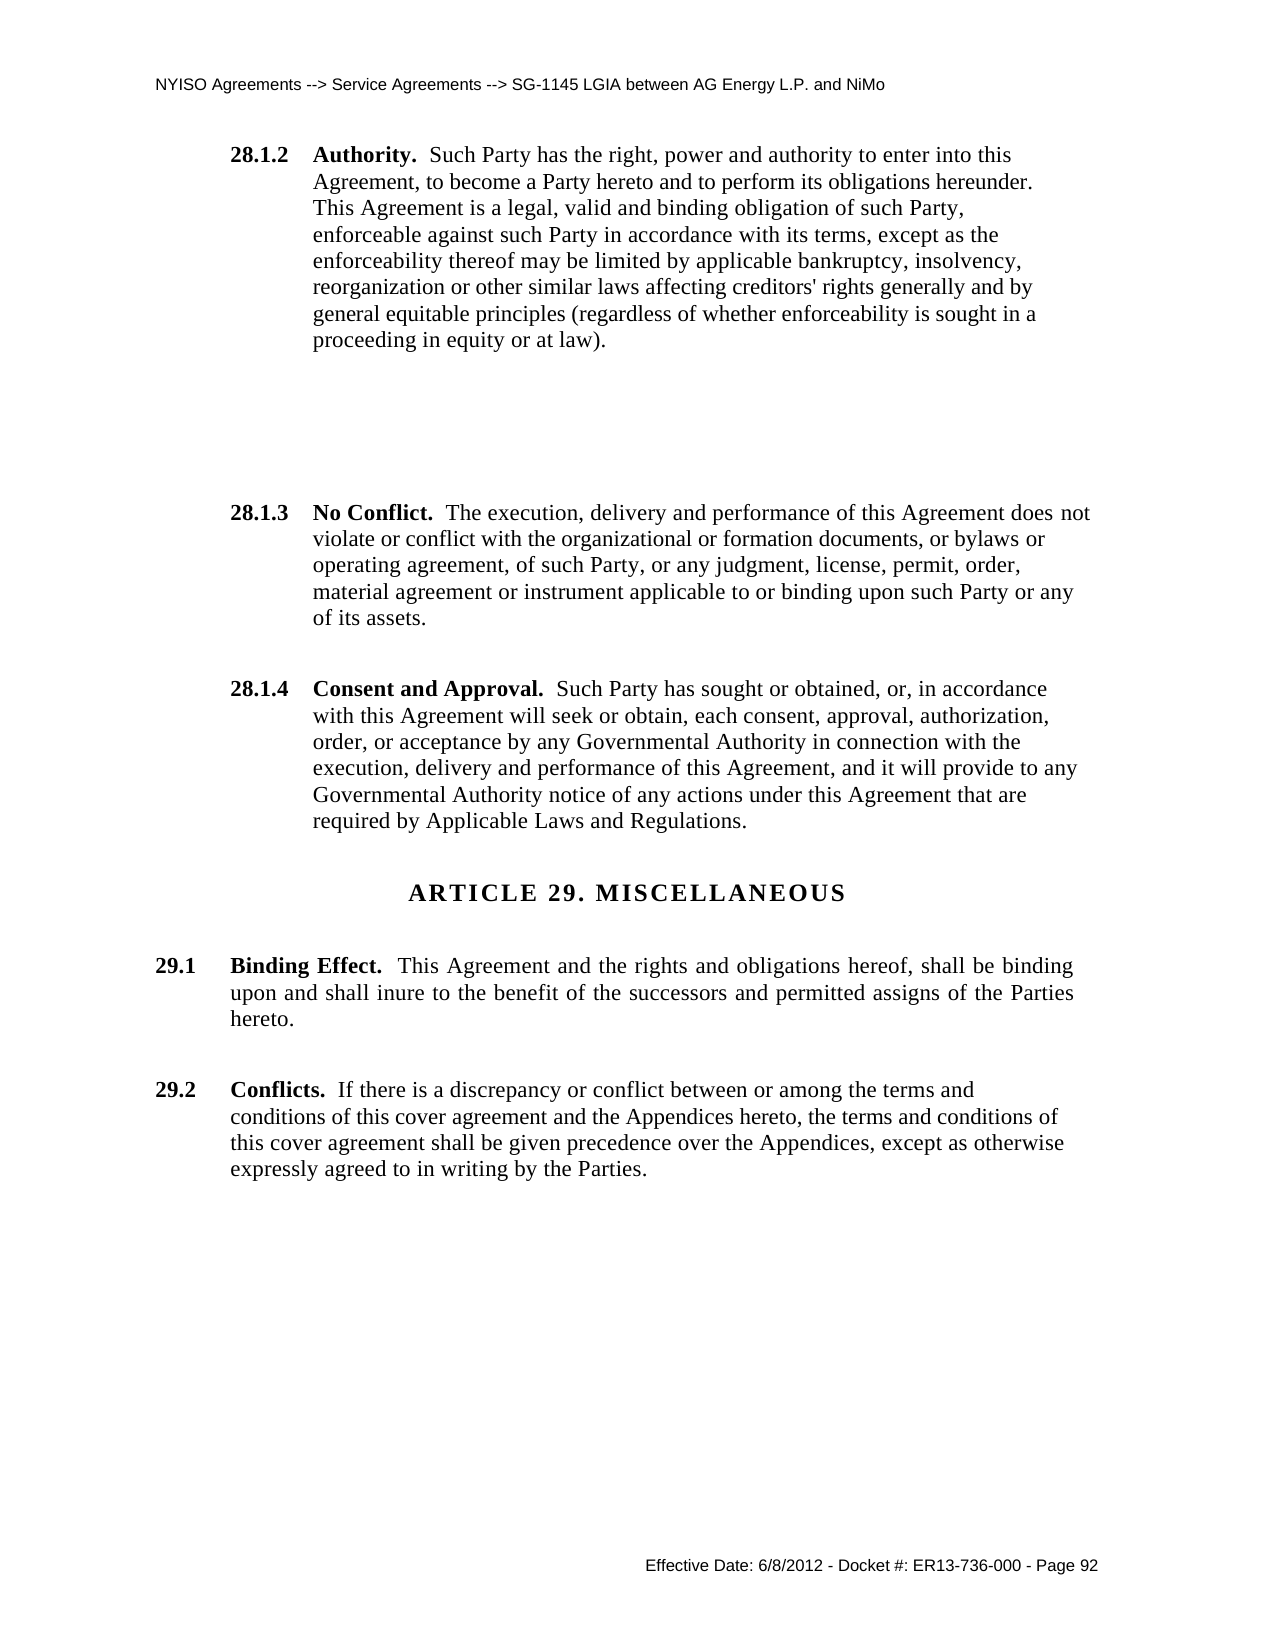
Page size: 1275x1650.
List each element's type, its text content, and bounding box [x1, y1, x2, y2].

text 28.1.2 Authority. Such Party has the right, power and authority to enter into this Agreement, to become a Party hereto and to perform its obligations hereunder. This Agreement is a legal, valid and binding obligation of such Party, enforceable against such Party in accordance with its terms, except as the enforceability thereof may be limited by applicable bankruptcy, insolvency, reorganization or other similar laws affecting creditors' rights generally and by general equitable principles (regardless of whether enforceability is sought in a proceeding in equity or at law). [230, 142, 1068, 352]
text ARTICLE 29. MISCELLANEOUS [155, 878, 1098, 907]
text 28.1.3 No Conflict. The execution, delivery and performance of this Agreement does not violate or conflict with the organizational or formation documents, or bylaws or operating agreement, of such Party, or any judgment, license, permit, order, material agreement or instrument applicable to or binding upon such Party or any of its assets. [230, 499, 1091, 630]
text 28.1.4 Consent and Approval. Such Party has sought or obtained, or, in accordance with this Agreement will seek or obtain, each consent, approval, authorization, order, or acceptance by any Governmental Authority in connection with the execution, delivery and performance of this Agreement, and it will provide to any Governmental Authority notice of any actions under this Agreement that are required by Applicable Laws and Regulations. [230, 675, 1091, 833]
text 29.2 Conflicts. If there is a discrepancy or conflict between or among the terms and conditions of this cover agreement and the Appendices hereto, the terms and conditions of this cover agreement shall be given precedence over the Appendices, except as otherwise expressly agreed to in writing by the Parties. [155, 1076, 1076, 1182]
text 29.1 Binding Effect. This Agreement and the rights and obligations hereof, shall be binding upon and shall inure to the benefit of the successors and permitted assigns of the Parties hereto. [155, 952, 1076, 1031]
